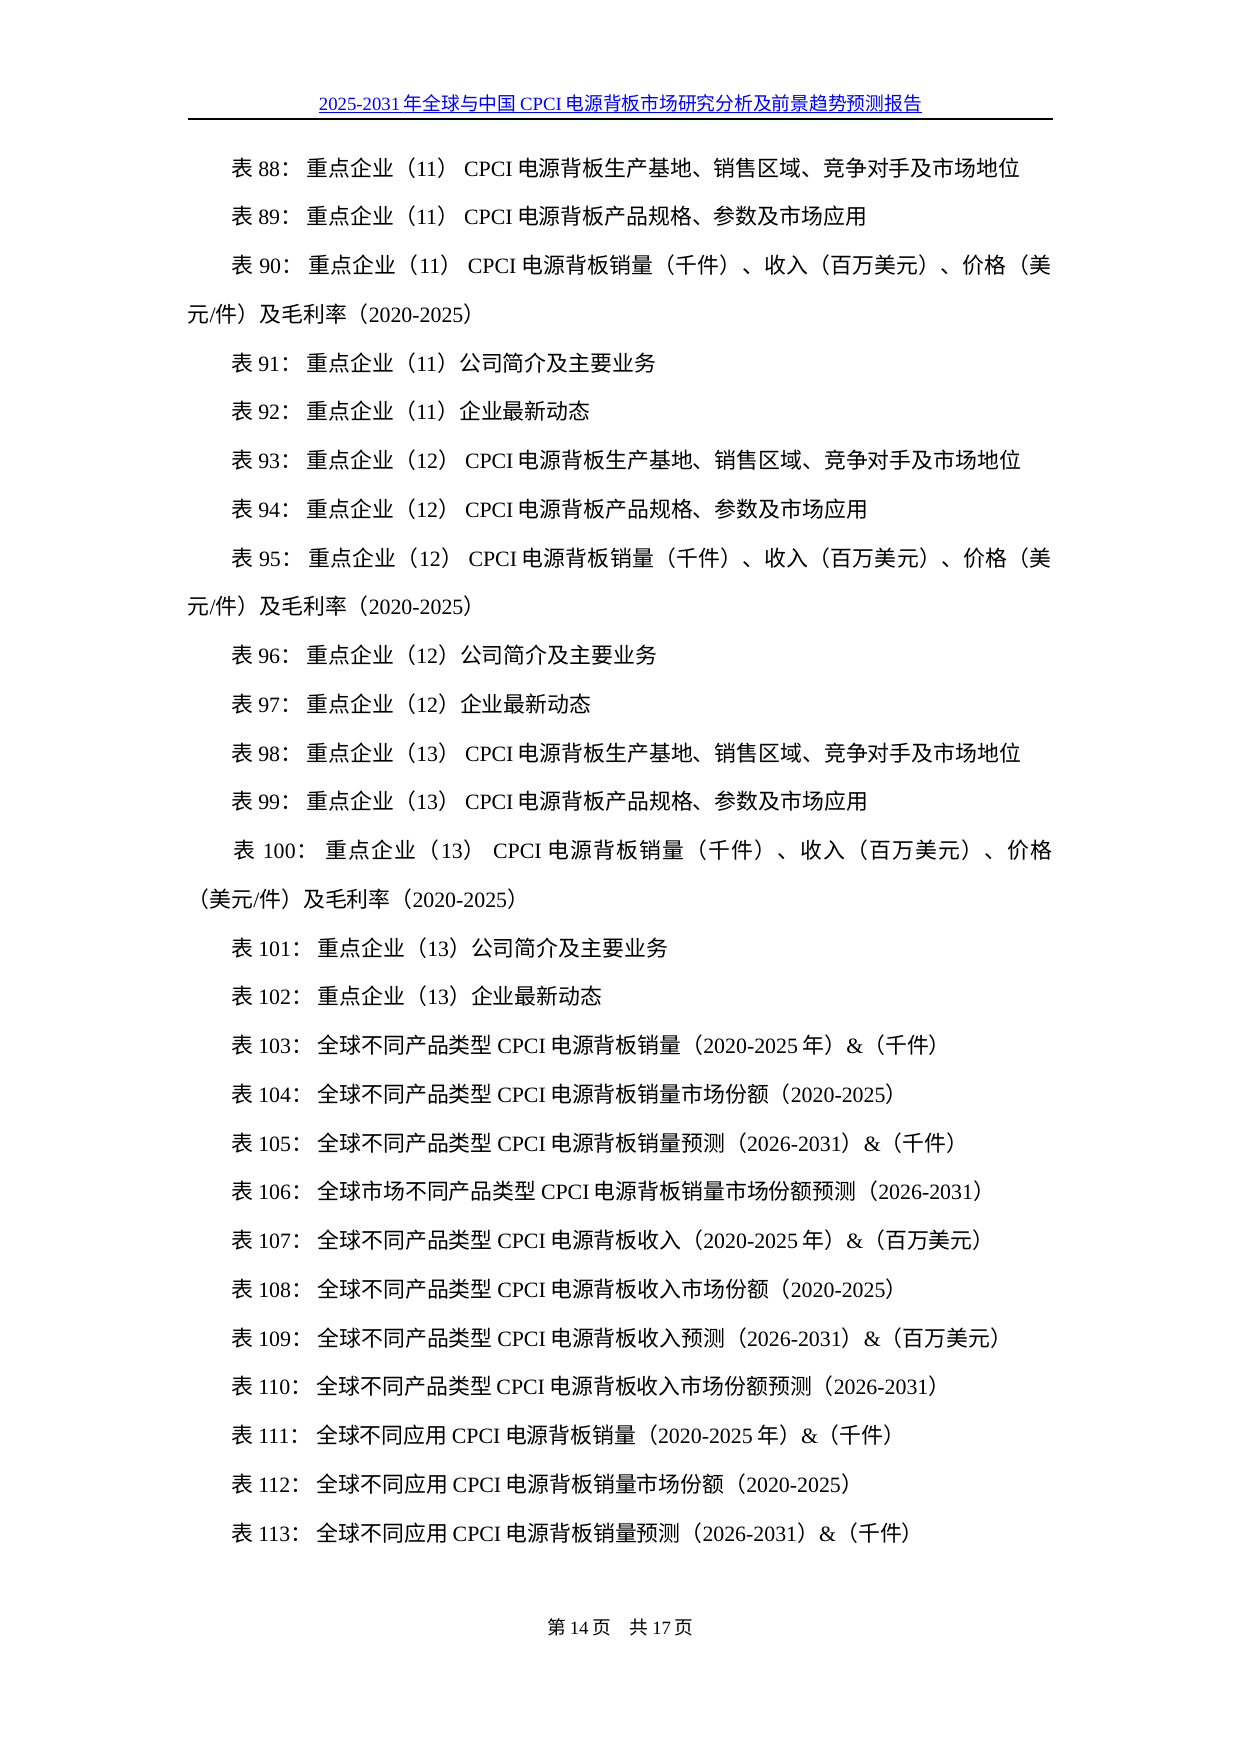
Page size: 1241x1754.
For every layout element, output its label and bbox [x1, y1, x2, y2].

text [187, 150, 1053, 1548]
